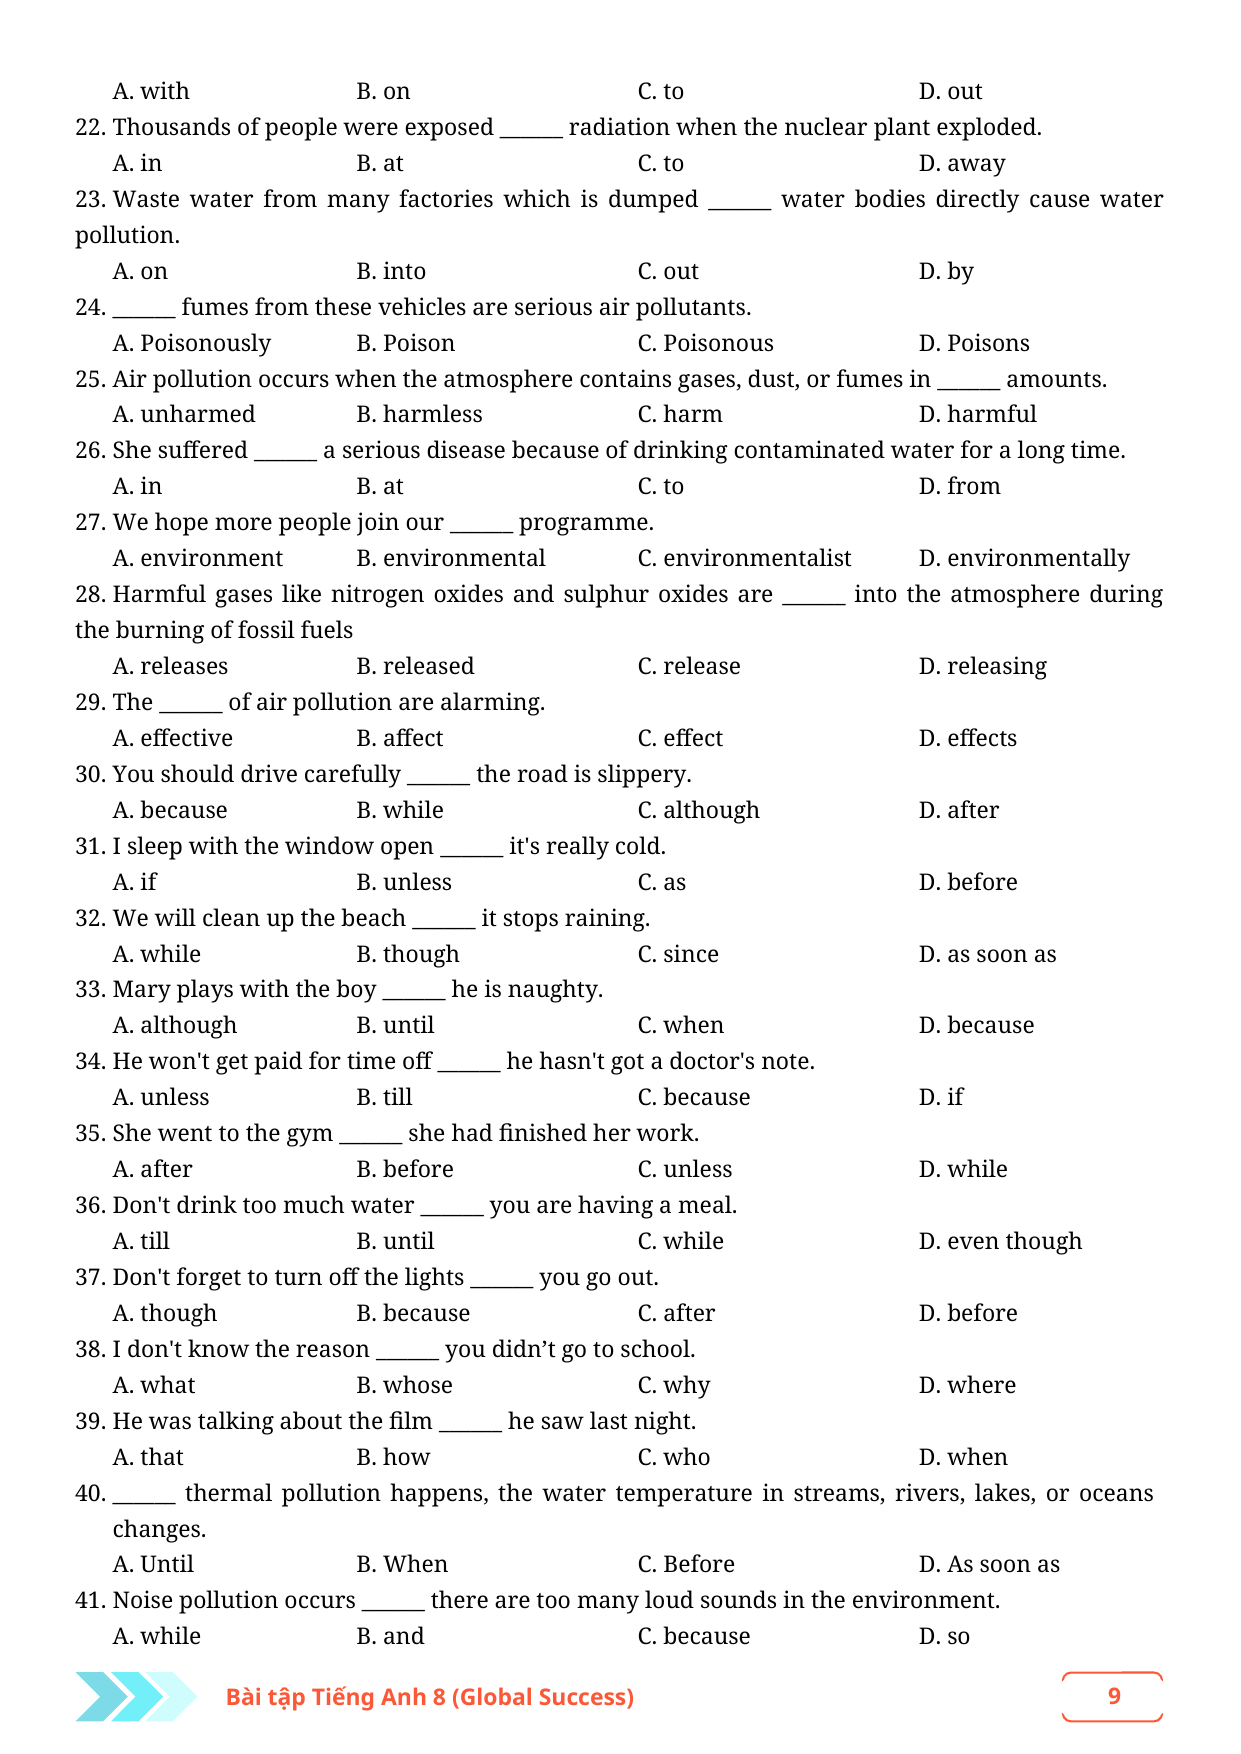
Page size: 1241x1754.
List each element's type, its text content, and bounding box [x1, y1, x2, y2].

list Don't drink too much water ______ you are having a meal. [75, 1189, 1165, 1220]
text A. although B. until C. when D. because [75, 1009, 1165, 1041]
text A. what B. whose C. why D. where [75, 1369, 1165, 1400]
list Noise pollution occurs ______ there are too many loud sounds in the environment. [75, 1584, 1165, 1616]
text A. though B. because C. after D. before [75, 1297, 1165, 1328]
text A. effective B. affect C. effect D. effects [75, 722, 1165, 753]
list You should drive carefully ______ the road is slippery. [75, 758, 1165, 789]
list He was talking about the film ______ he saw last night. [75, 1405, 1165, 1436]
list He won't get paid for time off ______ he hasn't got a doctor's note. [75, 1045, 1165, 1077]
text A. environment B. environmental C. environmentalist D. environmentally [75, 542, 1165, 573]
text A. Until B. When C. Before D. As soon as [75, 1548, 1165, 1580]
text A. till B. until C. while D. even though [75, 1225, 1165, 1256]
text A. on B. into C. out D. by [75, 255, 1165, 286]
text A. with B. on C. to D. out [75, 75, 1165, 106]
list Harmful gases like nitrogen oxides and sulphur oxides are ______ into the atmosphere during the burning of fossil fuels [75, 578, 1165, 645]
list We hope more people join our ______ programme. [75, 506, 1165, 537]
list The ______ of air pollution are alarming. [75, 686, 1165, 717]
text A. unharmed B. harmless C. harm D. harmful [75, 398, 1165, 430]
list Don't forget to turn off the lights ______ you go out. [75, 1261, 1165, 1292]
list ______ thermal pollution happens, the water temperature in streams, rivers, lakes, or oceans changes. [75, 1477, 1165, 1544]
list She went to the gym ______ she had finished her work. [75, 1117, 1165, 1148]
list Air pollution occurs when the atmosphere contains gases, dust, or fumes in ______ amounts. [75, 362, 1165, 394]
list ______ fumes from these vehicles are serious air pollutants. [75, 291, 1165, 322]
text A. while B. and C. because D. so [75, 1620, 1165, 1652]
text A. in B. at C. to D. away [75, 147, 1165, 178]
text A. that B. how C. who D. when [75, 1441, 1165, 1472]
text A. if B. unless C. as D. before [75, 866, 1165, 897]
text A. while B. though C. since D. as soon as [75, 937, 1165, 969]
list I don't know the reason ______ you didn’t go to school. [75, 1333, 1165, 1364]
text A. after B. before C. unless D. while [75, 1153, 1165, 1184]
text A. because B. while C. although D. after [75, 794, 1165, 825]
list We will clean up the beach ______ it stops raining. [75, 902, 1165, 933]
text A. in B. at C. to D. from [75, 470, 1165, 502]
list I sleep with the window open ______ it's really cold. [75, 830, 1165, 861]
list Mary plays with the boy ______ he is naughty. [75, 973, 1165, 1005]
list Waste water from many factories which is dumped ______ water bodies directly cause water pollution. [75, 183, 1165, 250]
text A. Poisonously B. Poison C. Poisonous D. Poisons [75, 327, 1165, 358]
list Thousands of people were exposed ______ radiation when the nuclear plant exploded. [75, 111, 1165, 142]
text A. releases B. released C. release D. releasing [75, 650, 1165, 681]
text A. unless B. till C. because D. if [75, 1081, 1165, 1112]
list She suffered ______ a serious disease because of drinking contaminated water for a long time. [75, 434, 1165, 466]
